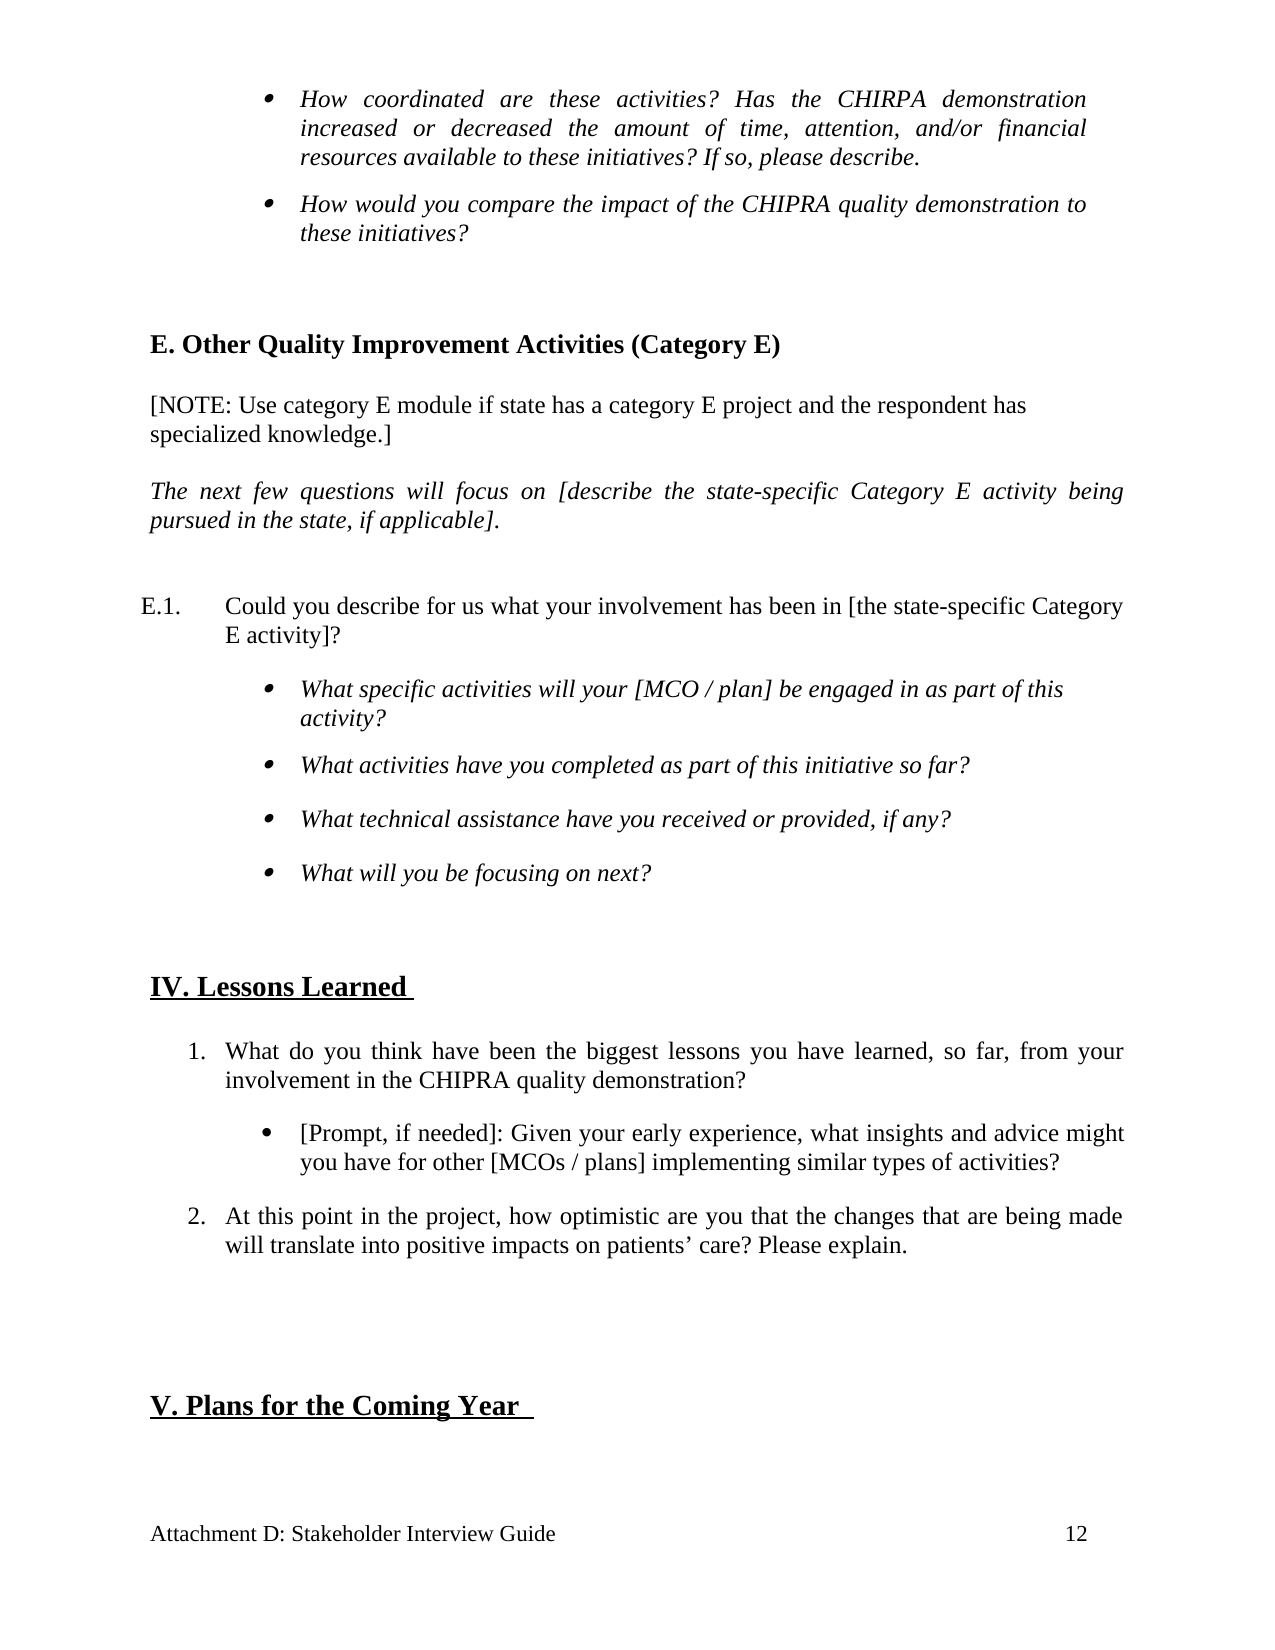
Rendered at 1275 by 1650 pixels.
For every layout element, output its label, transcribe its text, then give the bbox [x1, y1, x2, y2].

list V. Plans for the Coming Year [150, 1388, 1087, 1422]
list What technical assistance have you received or provided, if any? [262, 804, 1087, 833]
list [Prompt, if needed]: Given your early experience, what insights and advice might you have for other [MCOs / plans] implementing similar types of activities? [262, 1118, 1125, 1176]
list What specific activities will your [MCO / plan] be engaged in as part of this activity? [262, 674, 1087, 731]
list What activities have you completed as part of this initiative so far? [262, 750, 1087, 779]
text [NOTE: Use category E module if state has a category E project and the respondent has specialized knowledge.] [150, 390, 1125, 448]
list Could you describe for us what your involvement has been in [the state-specific Category E activity]? [141, 591, 1125, 649]
list How would you compare the impact of the CHIPRA quality demonstration to these initiatives? [262, 189, 1087, 247]
text IV. Lessons Learned [150, 969, 1125, 1002]
list How coordinated are these activities? Has the CHIRPA demonstration increased or decreased the amount of time, attention, and/or financial resources available to these initiatives? If so, please describe. [262, 84, 1087, 171]
text E. Other Quality Improvement Activities (Category E) [150, 328, 1125, 359]
list What do you think have been the biggest lessons you have learned, so far, from your involvement in the CHIPRA quality demonstration? [187, 1036, 1125, 1093]
list What will you be focusing on next? [262, 858, 1087, 886]
list At this point in the project, how optimistic are you that the changes that are being made will translate into positive impacts on patients’ care? Please explain. [187, 1201, 1125, 1258]
text The next few questions will focus on [describe the state-specific Category E activity being pursued in the state, if applicable]. [150, 476, 1125, 534]
